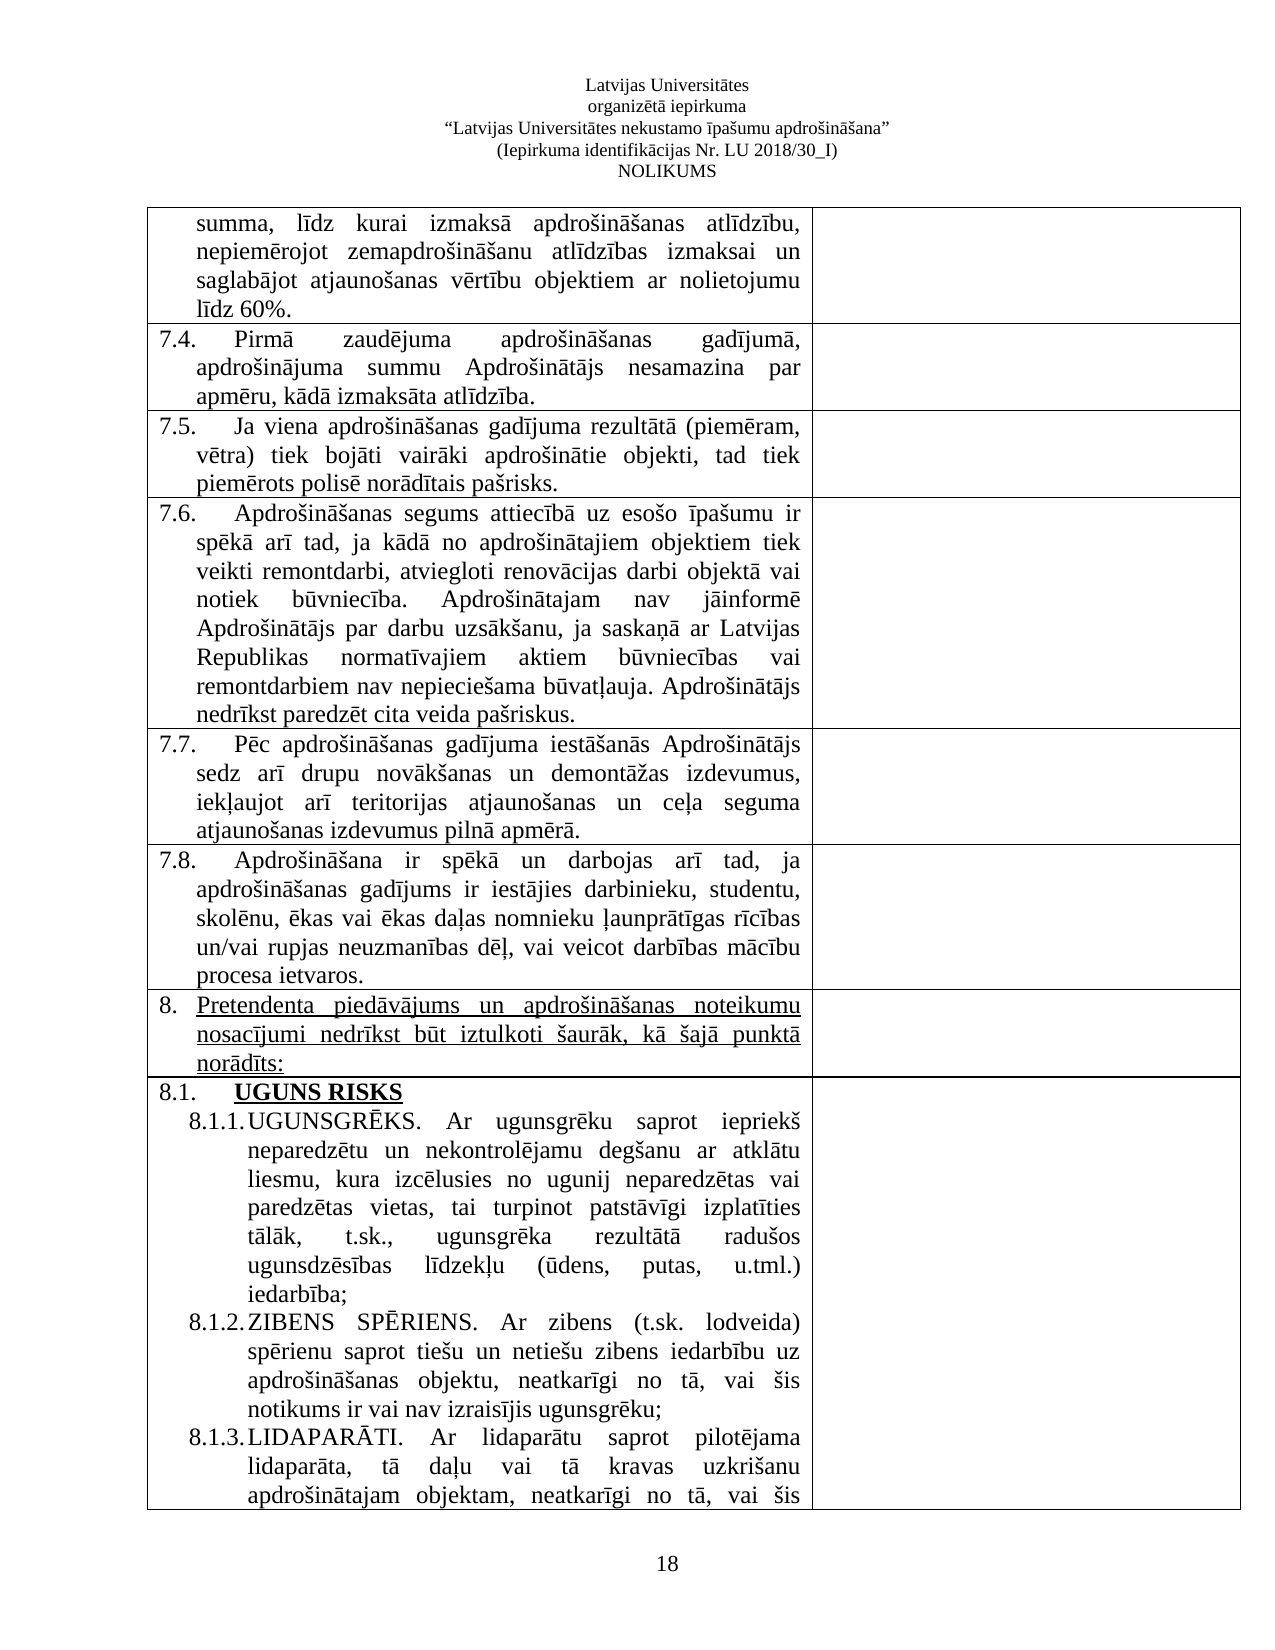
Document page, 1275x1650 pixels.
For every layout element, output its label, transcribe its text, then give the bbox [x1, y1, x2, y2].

table_cell [813, 498, 1240, 728]
table_cell [813, 990, 1240, 1076]
table_cell [813, 845, 1240, 989]
table_cell [813, 208, 1240, 323]
table_cell Ja viena apdrošināšanas gadījuma rezultātā (piemēram, vētra) tiek bojāti vairāki apdrošinātie objekti, tad tiek piemērots polisē norādītais pašrisks. [148, 411, 812, 497]
table_cell Apdrošināšanas segums attiecībā uz esošo īpašumu ir spēkā arī tad, ja kādā no apdrošinātajiem objektiem tiek veikti remontdarbi, atviegloti renovācijas darbi objektā vai notiek būvniecība. Apdrošinātajam nav jāinformē Apdrošinātājs par darbu uzsākšanu, ja saskaņā ar Latvijas Republikas normatīvajiem aktiem būvniecības vai remontdarbiem nav nepieciešama būvatļauja. Apdrošinātājs nedrīkst paredzēt cita veida pašriskus. [148, 498, 812, 728]
table_cell [813, 729, 1240, 844]
table_cell Apdrošināšana ir spēkā un darbojas arī tad, ja apdrošināšanas gadījums ir iestājies darbinieku, studentu, skolēnu, ēkas vai ēkas daļas nomnieku ļaunprātīgas rīcības un/vai rupjas neuzmanības dēļ, vai veicot darbības mācību procesa ietvaros. [148, 845, 812, 989]
table_cell Pirmā zaudējuma apdrošināšanas gadījumā, apdrošinājuma summu Apdrošinātājs nesamazina par apmēru, kādā izmaksāta atlīdzība. [148, 324, 812, 410]
table_cell Pēc apdrošināšanas gadījuma iestāšanās Apdrošinātājs sedz arī drupu novākšanas un demontāžas izdevumus, iekļaujot arī teritorijas atjaunošanas un ceļa seguma atjaunošanas izdevumus pilnā apmērā. [148, 729, 812, 844]
table_cell Pretendenta piedāvājums un apdrošināšanas noteikumu nosacījumi nedrīkst būt iztulkoti šaurāk, kā šajā punktā norādīts: [148, 990, 812, 1076]
table_cell [813, 411, 1240, 497]
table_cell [148, 1078, 812, 1509]
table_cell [148, 208, 812, 323]
table_cell [813, 324, 1240, 410]
table_cell [813, 1078, 1240, 1509]
